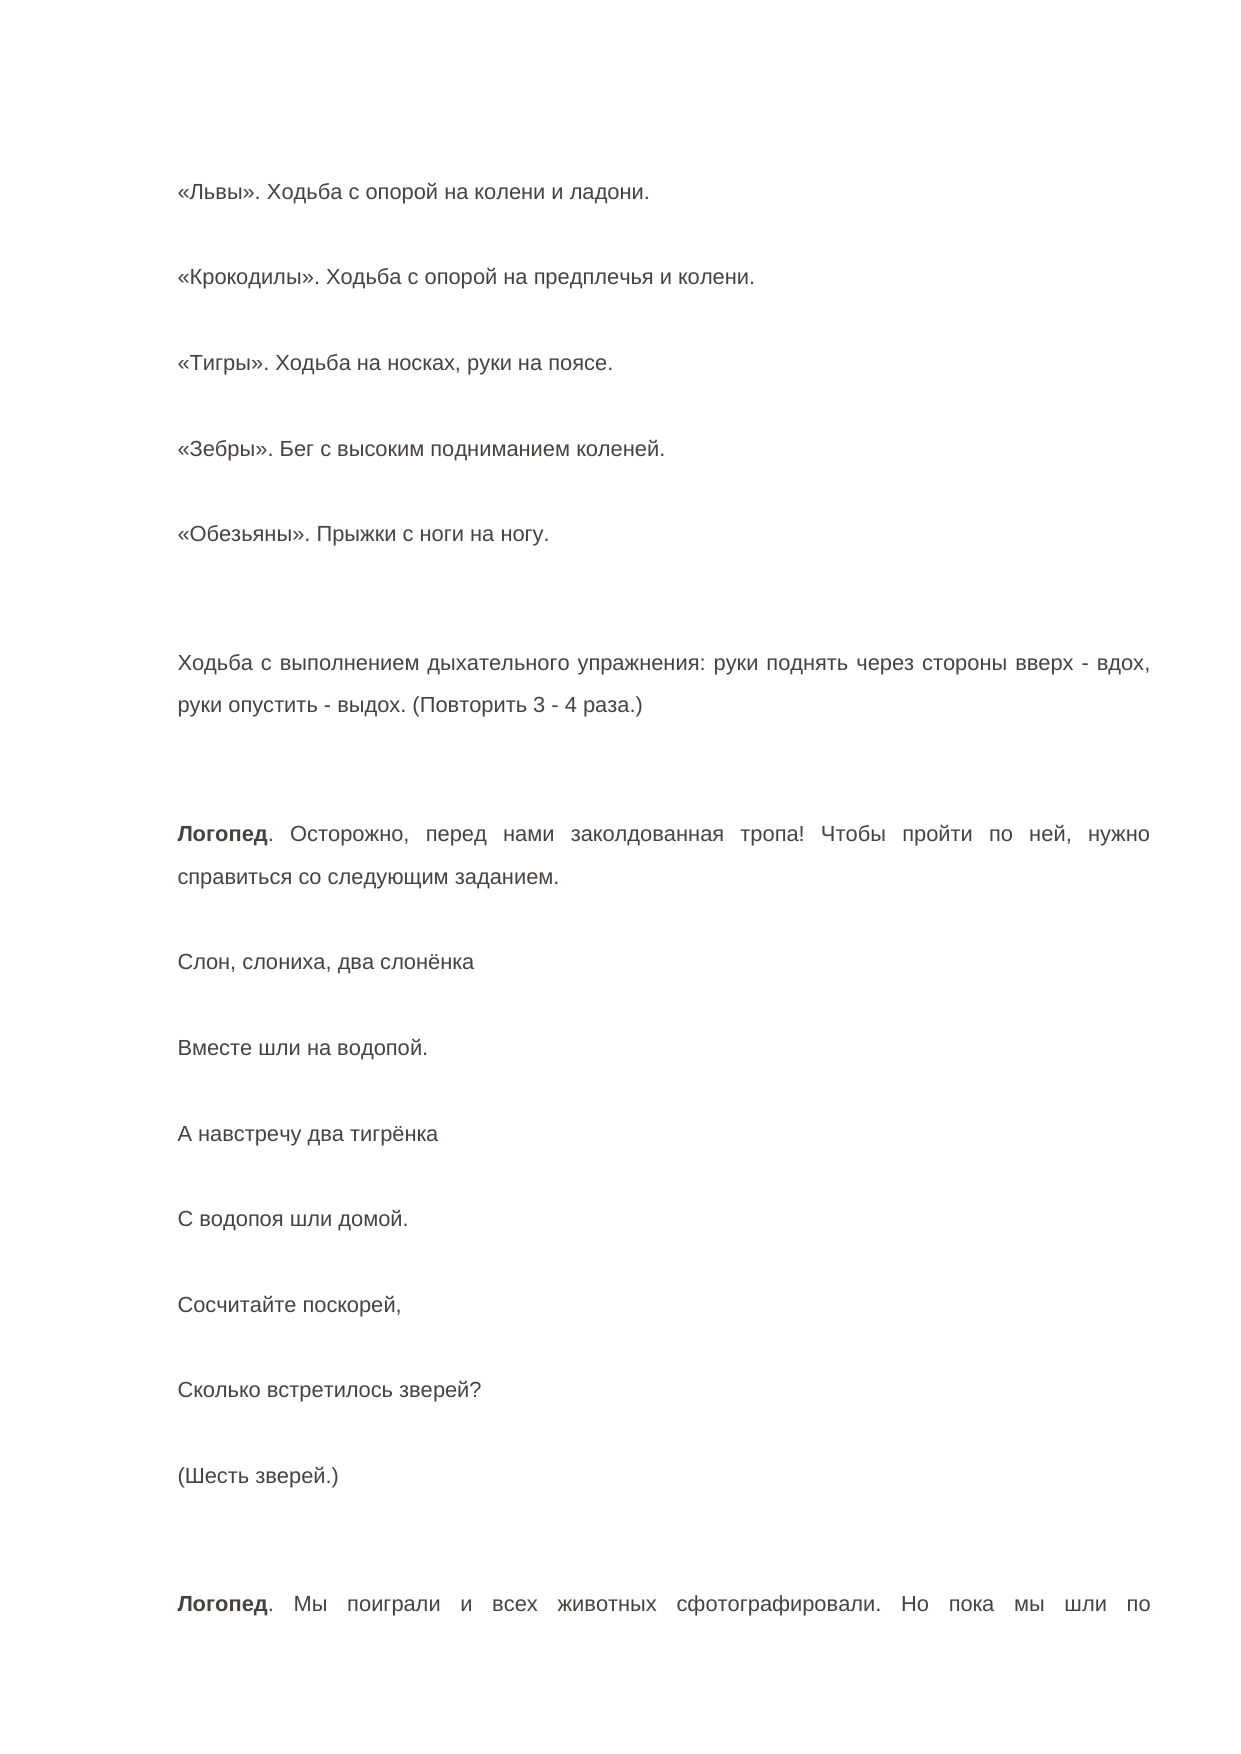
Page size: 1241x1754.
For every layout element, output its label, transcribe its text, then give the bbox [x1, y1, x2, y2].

text Ходьба с выполнением дыхательного упражнения: руки поднять через стороны вверх - вдох, руки опустить - выдох. (Повторить 3 - 4 раза.) [177, 546, 1152, 717]
text «Крокодилы». Ходьба с опорой на предплечья и колени. [177, 204, 1152, 289]
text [177, 1488, 1152, 1617]
text Сосчитайте поскорей, [177, 1231, 1152, 1317]
text «Зебры». Бег с высоким подниманием коленей. [177, 375, 1152, 461]
text «Львы». Ходьба с опорой на колени и ладони. [177, 118, 1152, 204]
text Логопед. Осторожно, перед нами заколдованная тропа! Чтобы пройти по ней, нужно справиться со следующим заданием. [177, 717, 1152, 889]
text «Обезьяны». Прыжки с ноги на ногу. [177, 461, 1152, 546]
text Слон, слониха, два слонёнка [177, 889, 1152, 974]
text С водопоя шли домой. [177, 1146, 1152, 1231]
text Сколько встретилось зверей? [177, 1317, 1152, 1402]
text А навстречу два тигрёнка [177, 1060, 1152, 1146]
text «Тигры». Ходьба на носках, руки на поясе. [177, 289, 1152, 375]
text Вместе шли на водопой. [177, 974, 1152, 1060]
text (Шесть зверей.) [177, 1402, 1152, 1488]
